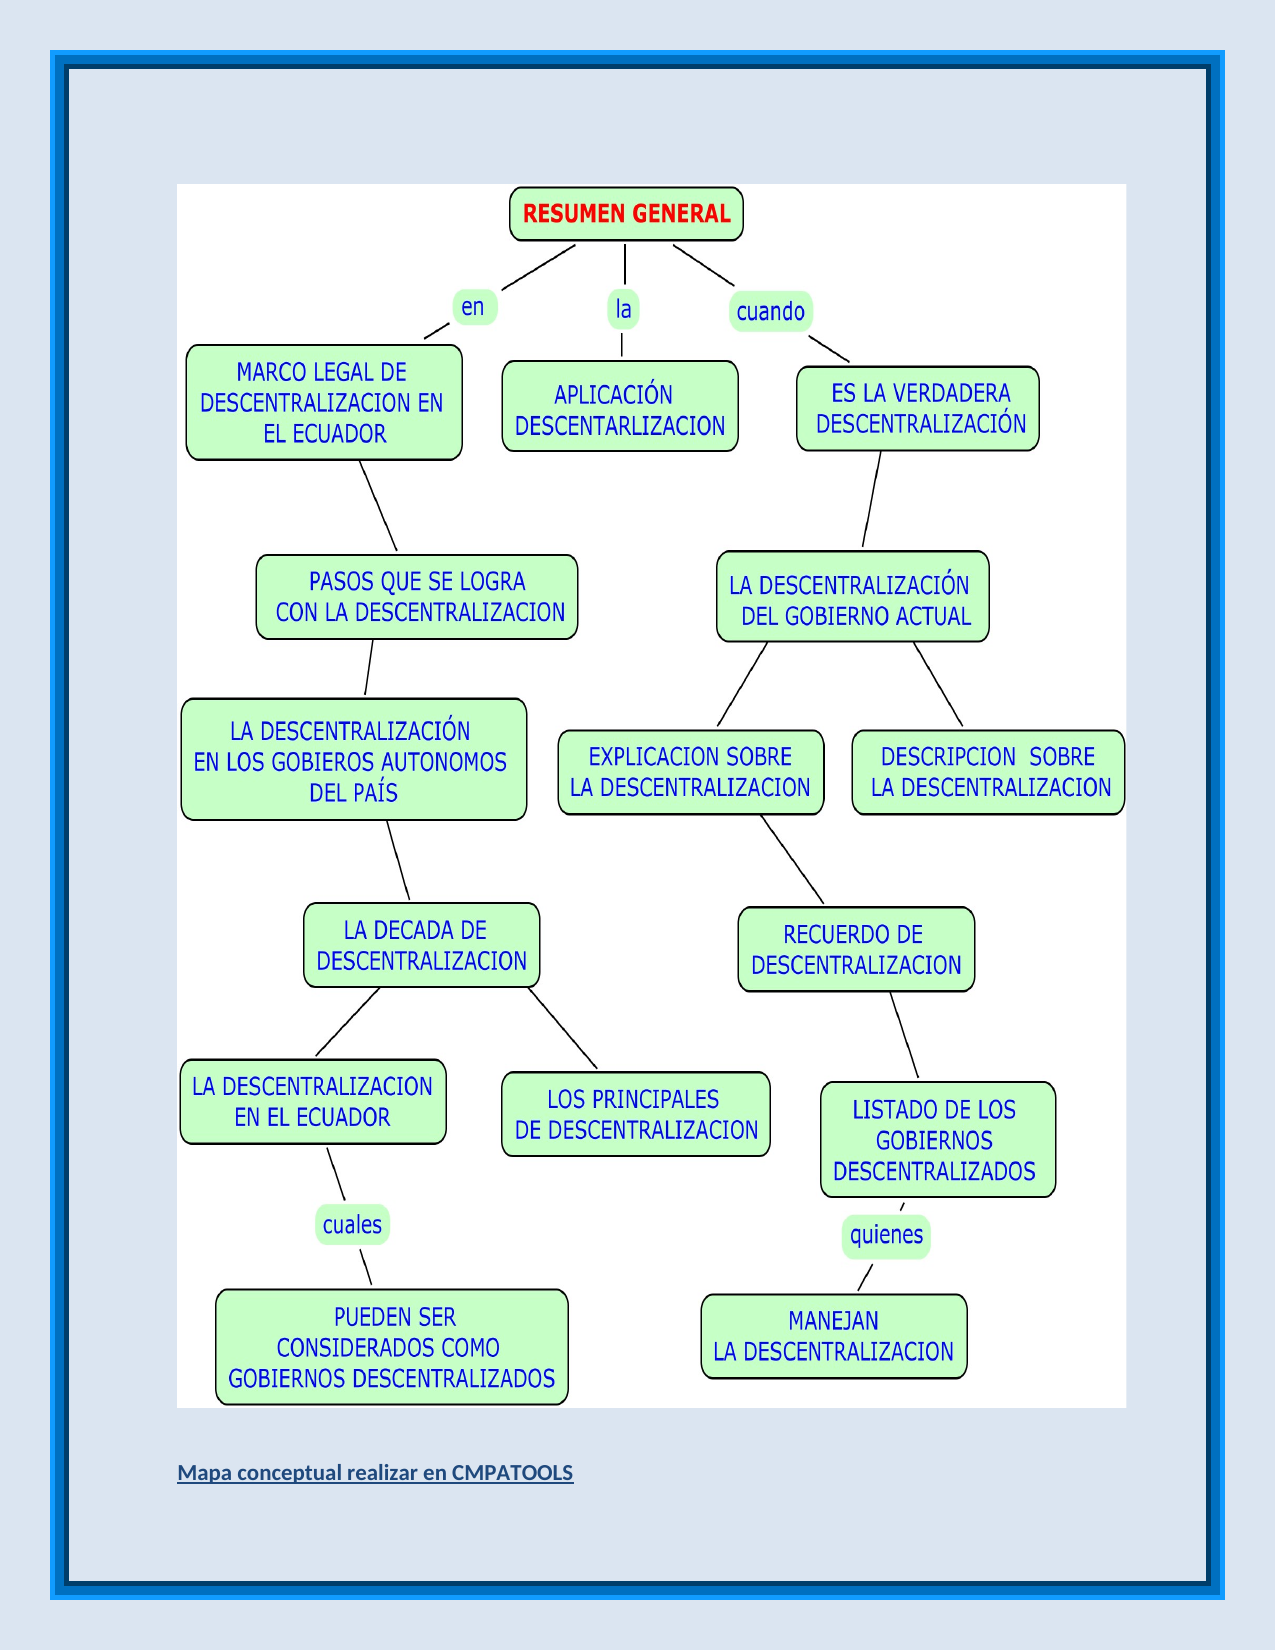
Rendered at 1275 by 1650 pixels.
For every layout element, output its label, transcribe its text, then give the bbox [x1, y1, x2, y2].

picture [177, 184, 1127, 1408]
text Mapa conceptual realizar en CMPATOOLS [177, 1458, 1098, 1486]
